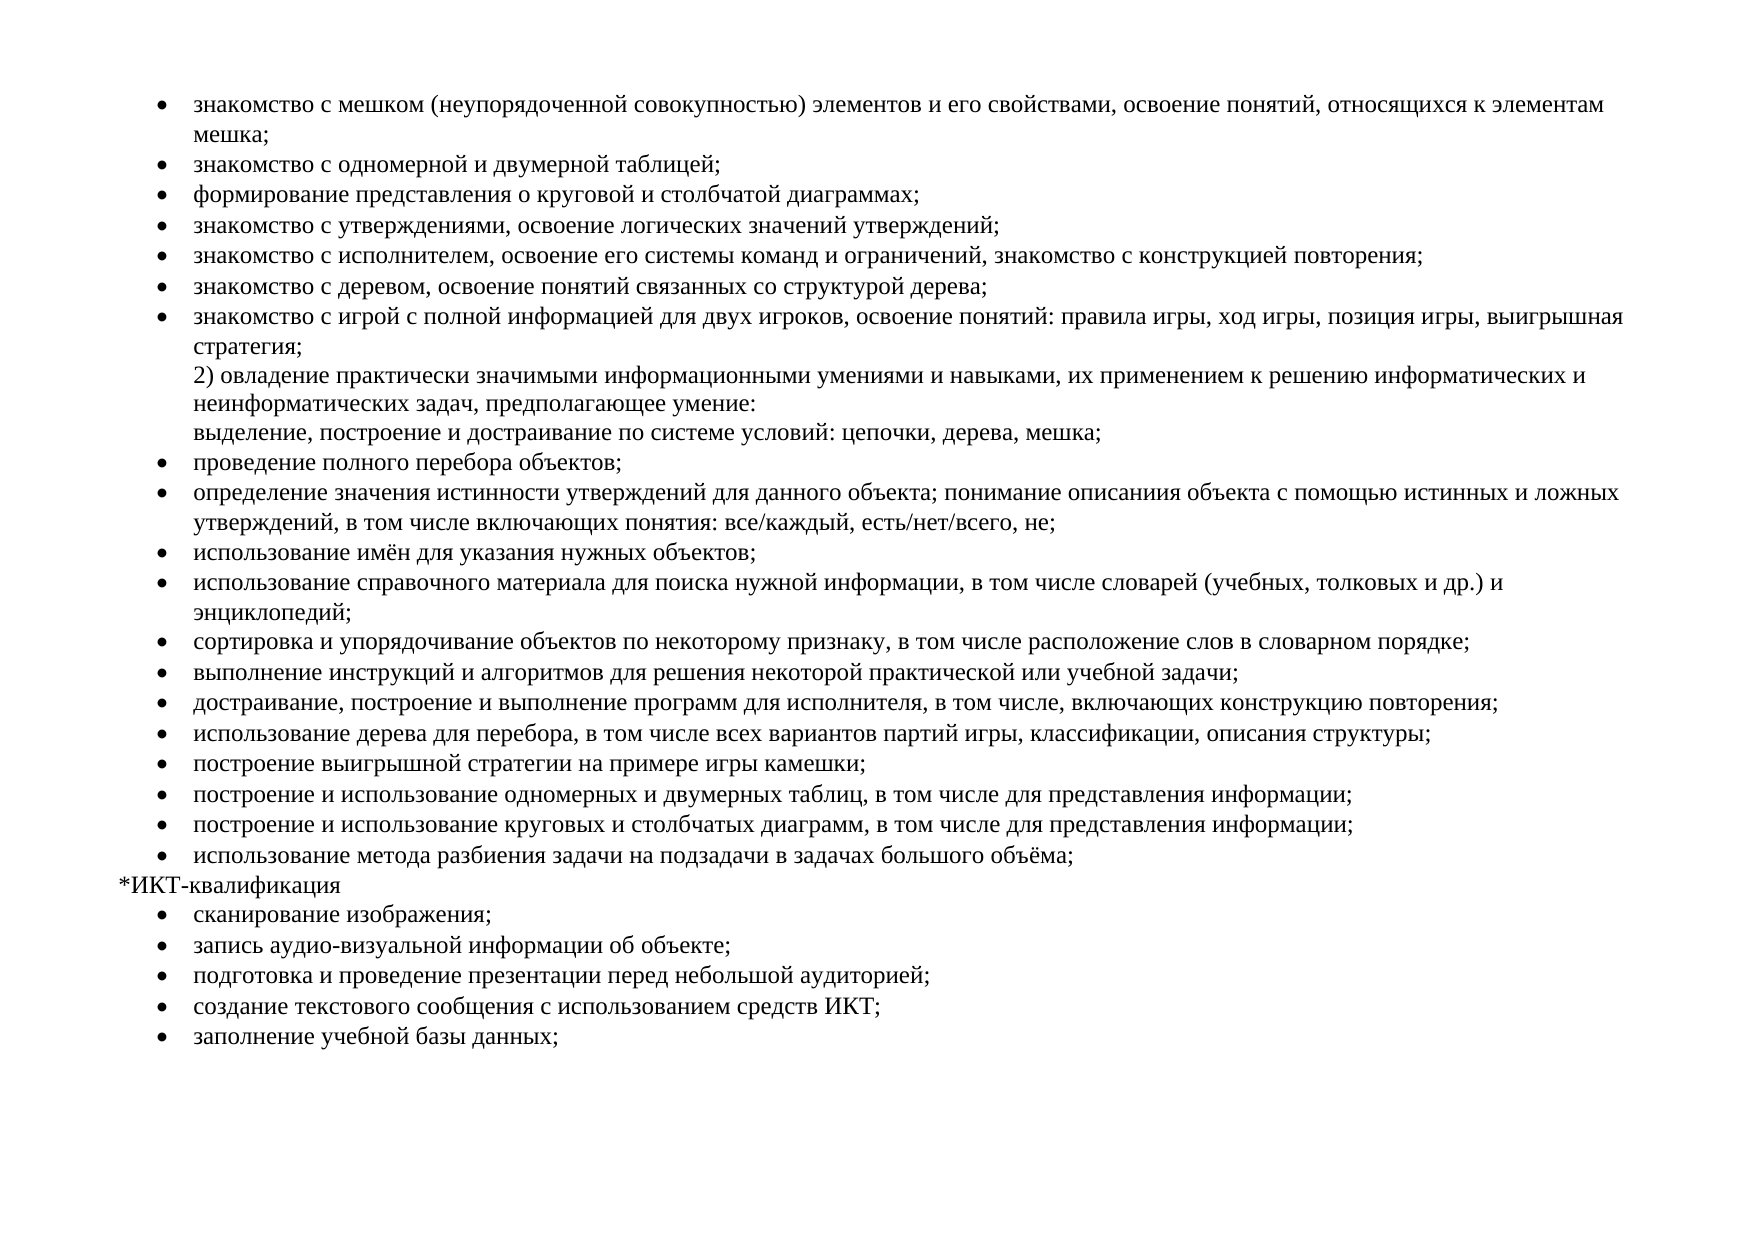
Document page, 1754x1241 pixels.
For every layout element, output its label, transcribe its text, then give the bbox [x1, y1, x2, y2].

list выполнение инструкций и алгоритмов для решения некоторой практической или учебной задачи; [156, 656, 1636, 687]
list использование метода разбиения задачи на подзадачи в задачах большого объёма; [156, 839, 1636, 870]
list достраивание, построение и выполнение программ для исполнителя, в том числе, включающих конструкцию повторения; [156, 687, 1636, 717]
list использование имён для указания нужных объектов; [156, 536, 1636, 566]
list проведение полного перебора объектов; [156, 446, 1636, 476]
list использование справочного материала для поиска нужной информации, в том числе словарей (учебных, толковых и др.) и энциклопедий; [156, 566, 1636, 626]
text *ИКТ-квалификация [118, 870, 1636, 898]
list определение значения истинности утверждений для данного объекта; понимание описаниия объекта с помощью истинных и ложных утверждений, в том числе включающих понятия: все/каждый, есть/нет/всего, не; [156, 476, 1636, 536]
list 2) овладение практически значимыми информационными умениями и навыками, их применением к решению информатических и неинформатических задач, предполагающее умение: выделение, построение и достраивание по системе условий: цепочки, дерева, мешка; [193, 360, 1636, 446]
list создание текстового сообщения с использованием средств ИКТ; [156, 990, 1636, 1021]
list знакомство с деревом, освоение понятий связанных со структурой дерева; [156, 270, 1636, 300]
list знакомство с мешком (неупорядоченной совокупностью) элементов и его свойствами, освоение понятий, относящихся к элементам мешка; [156, 88, 1636, 148]
list построение и использование одномерных и двумерных таблиц, в том числе для представления информации; [156, 778, 1636, 809]
list построение и использование круговых и столбчатых диаграмм, в том числе для представления информации; [156, 809, 1636, 839]
list сортировка и упорядочивание объектов по некоторому признаку, в том числе расположение слов в словарном порядке; [156, 626, 1636, 656]
list знакомство с игрой с полной информацией для двух игроков, освоение понятий: правила игры, ход игры, позиция игры, выигрышная стратегия; [156, 300, 1636, 360]
list использование дерева для перебора, в том числе всех вариантов партий игры, классификации, описания структуры; [156, 717, 1636, 748]
list заполнение учебной базы данных; [156, 1021, 1636, 1051]
list формирование представления о круговой и столбчатой диаграммах; [156, 178, 1636, 209]
list подготовка и проведение презентации перед небольшой аудиторией; [156, 959, 1636, 990]
list знакомство с одномерной и двумерной таблицей; [156, 148, 1636, 178]
list сканирование изображения; [156, 898, 1636, 929]
list построение выигрышной стратегии на примере игры камешки; [156, 748, 1636, 778]
list знакомство с утверждениями, освоение логических значений утверждений; [156, 209, 1636, 239]
list запись аудио-визуальной информации об объекте; [156, 929, 1636, 959]
list знакомство с исполнителем, освоение его системы команд и ограничений, знакомство с конструкцией повторения; [156, 239, 1636, 270]
